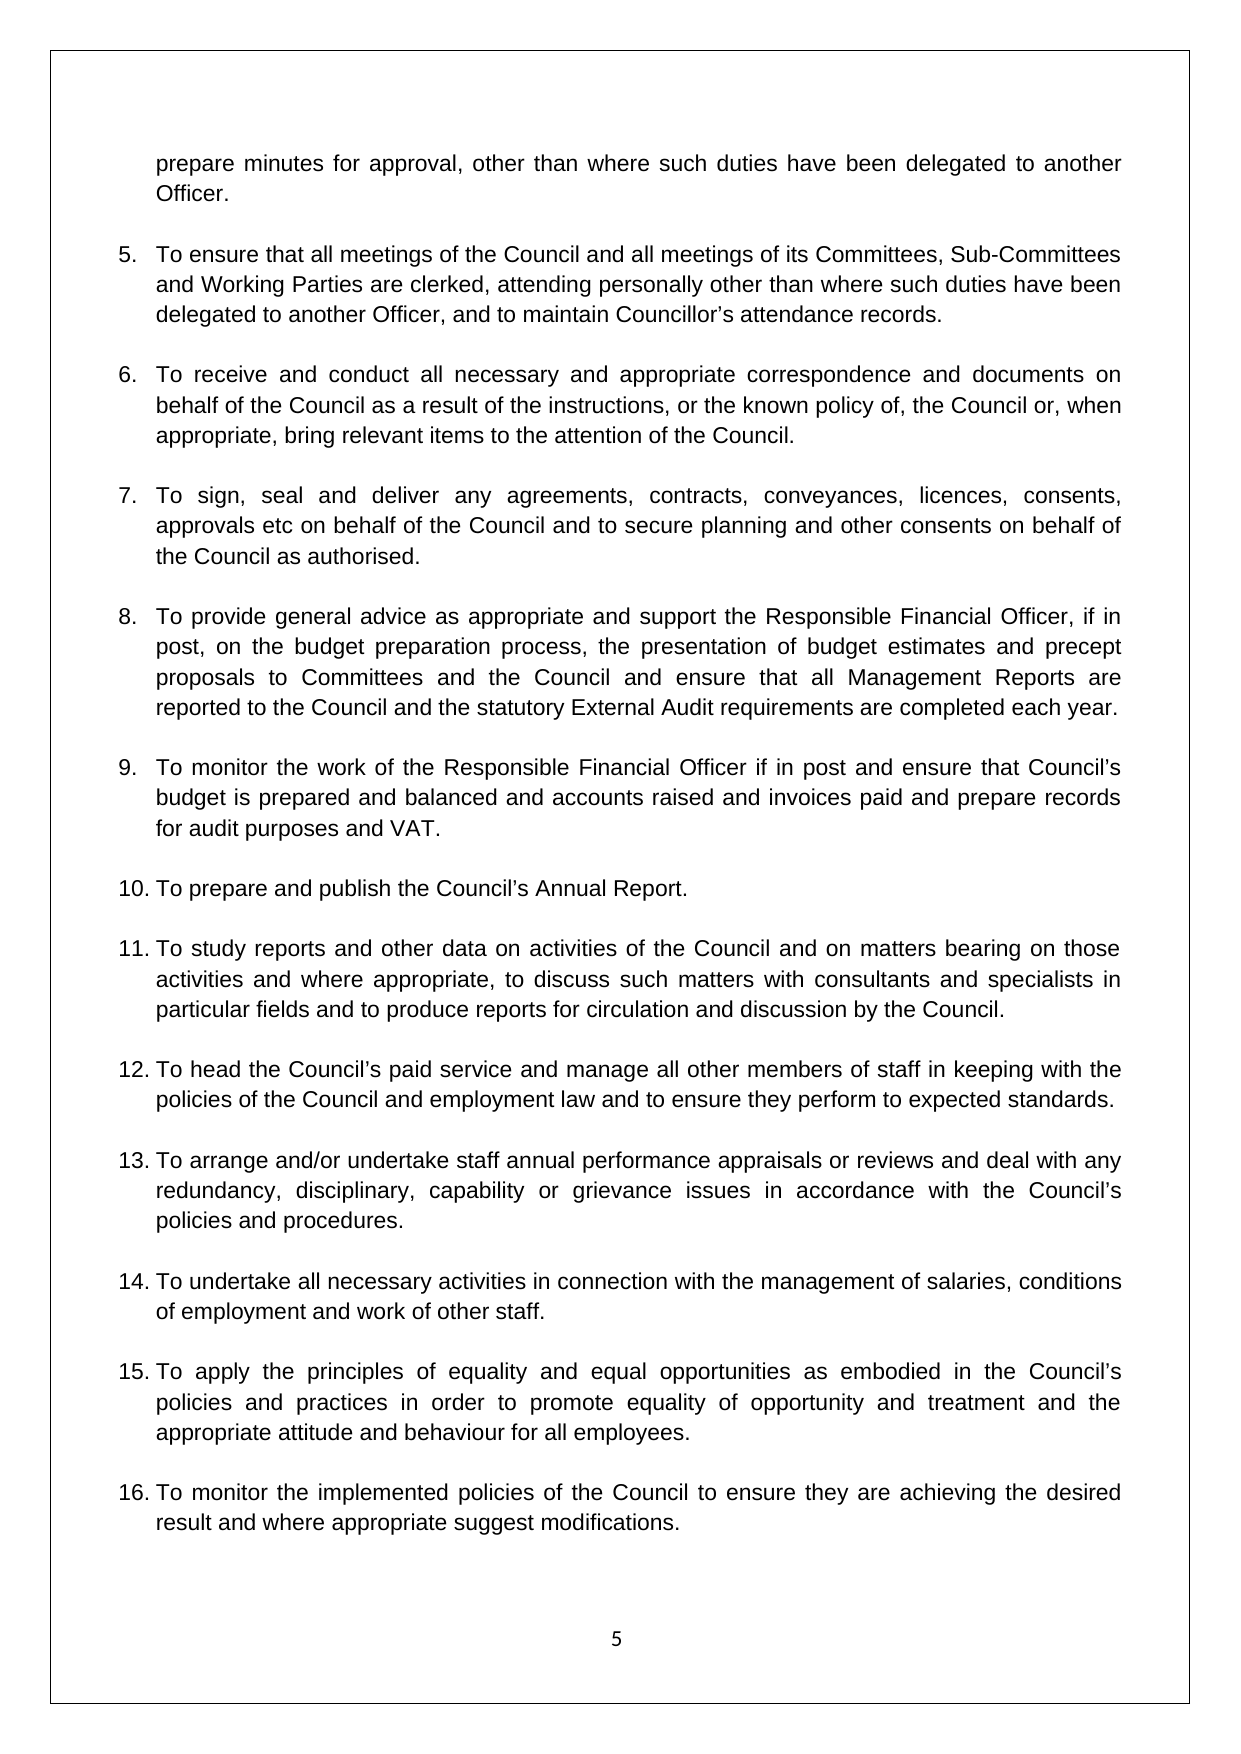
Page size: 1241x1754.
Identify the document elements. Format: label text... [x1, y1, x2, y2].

list To monitor the implemented policies of the Council to ensure they are achieving the desired result and where appropriate suggest modifications. [118, 1479, 1122, 1536]
list To ensure that all meetings of the Council and all meetings of its Committees, Sub-Committees and Working Parties are clerked, attending personally other than where such duties have been delegated to another Officer, and to maintain Councillor’s attendance records. [118, 241, 1122, 327]
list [118, 150, 1122, 207]
list To head the Council’s paid service and manage all other members of staff in keeping with the policies of the Council and employment law and to ensure they perform to expected standards. [118, 1056, 1122, 1113]
list To study reports and other data on activities of the Council and on matters bearing on those activities and where appropriate, to discuss such matters with consultants and specialists in particular fields and to produce reports for circulation and discussion by the Council. [118, 935, 1122, 1022]
list To arrange and/or undertake staff annual performance appraisals or reviews and deal with any redundancy, disciplinary, capability or grievance issues in accordance with the Council’s policies and procedures. [118, 1147, 1122, 1234]
list To sign, seal and deliver any agreements, contracts, conveyances, licences, consents, approvals etc on behalf of the Council and to secure planning and other consents on behalf of the Council as authorised. [118, 482, 1122, 569]
list To prepare and publish the Council’s Annual Report. [118, 875, 1122, 901]
list To monitor the work of the Responsible Financial Officer if in post and ensure that Council’s budget is prepared and balanced and accounts raised and invoices paid and prepare records for audit purposes and VAT. [118, 754, 1122, 841]
list To provide general advice as appropriate and support the Responsible Financial Officer, if in post, on the budget preparation process, the presentation of budget estimates and precept proposals to Committees and the Council and ensure that all Management Reports are reported to the Council and the statutory External Audit requirements are completed each year. [118, 603, 1122, 720]
list To receive and conduct all necessary and appropriate correspondence and documents on behalf of the Council as a result of the instructions, or the known policy of, the Council or, when appropriate, bring relevant items to the attention of the Council. [118, 361, 1122, 448]
list To undertake all necessary activities in connection with the management of salaries, conditions of employment and work of other staff. [118, 1268, 1122, 1324]
list To apply the principles of equality and equal opportunities as embodied in the Council’s policies and practices in order to promote equality of opportunity and treatment and the appropriate attitude and behaviour for all employees. [118, 1358, 1122, 1445]
